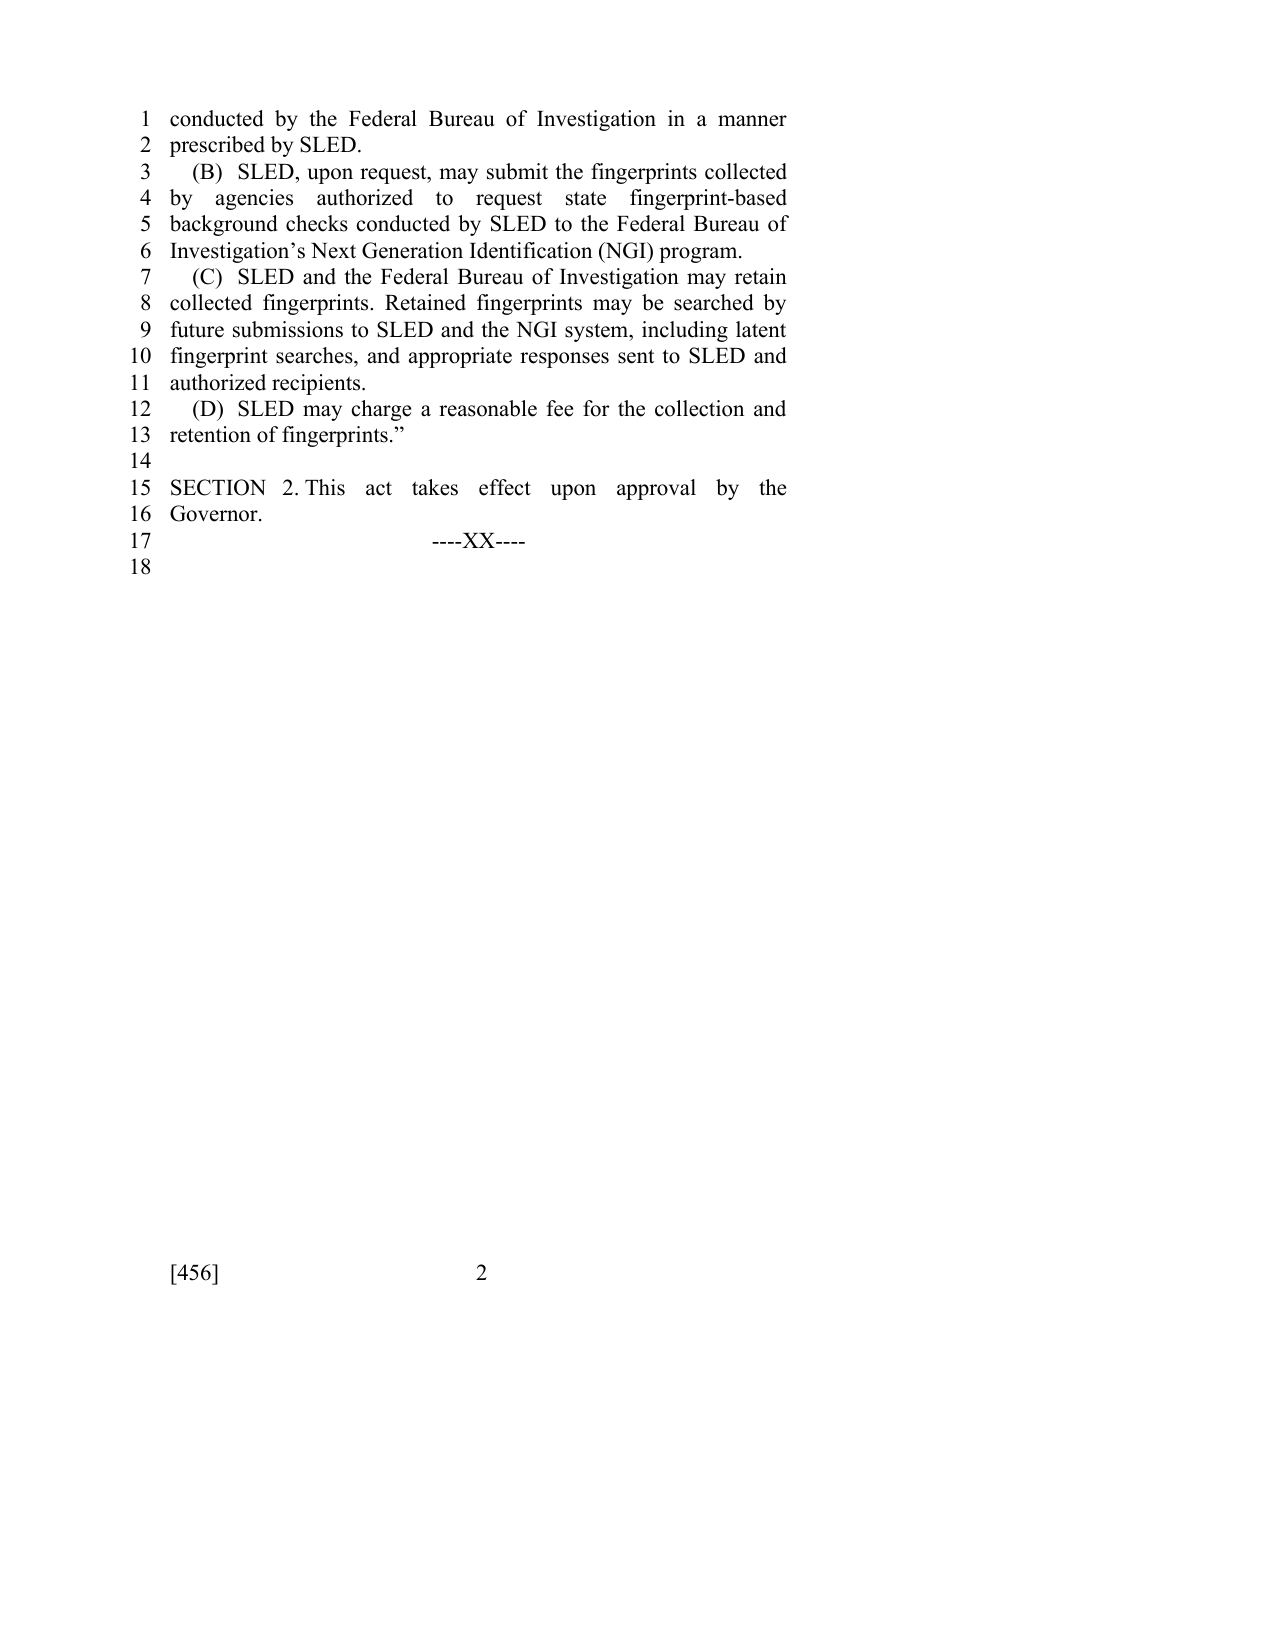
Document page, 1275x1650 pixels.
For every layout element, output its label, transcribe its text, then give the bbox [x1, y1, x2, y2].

text (C) SLED and the Federal Bureau of Investigation may retain collected fingerprints. Retained fingerprints may be searched by future submissions to SLED and the NGI system, including latent fingerprint searches, and appropriate responses sent to SLED and authorized recipients. [169, 263, 787, 395]
text (B) SLED, upon request, may submit the fingerprints collected by agencies authorized to request state fingerprint-based background checks conducted by SLED to the Federal Bureau of Investigation’s Next Generation Identification (NGI) program. [169, 158, 787, 263]
text ----XX---- [169, 527, 787, 553]
text SECTION 2. This act takes effect upon approval by the Governor. [169, 474, 787, 527]
text (D) SLED may charge a reasonable fee for the collection and retention of fingerprints.” [169, 395, 787, 448]
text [169, 105, 787, 158]
